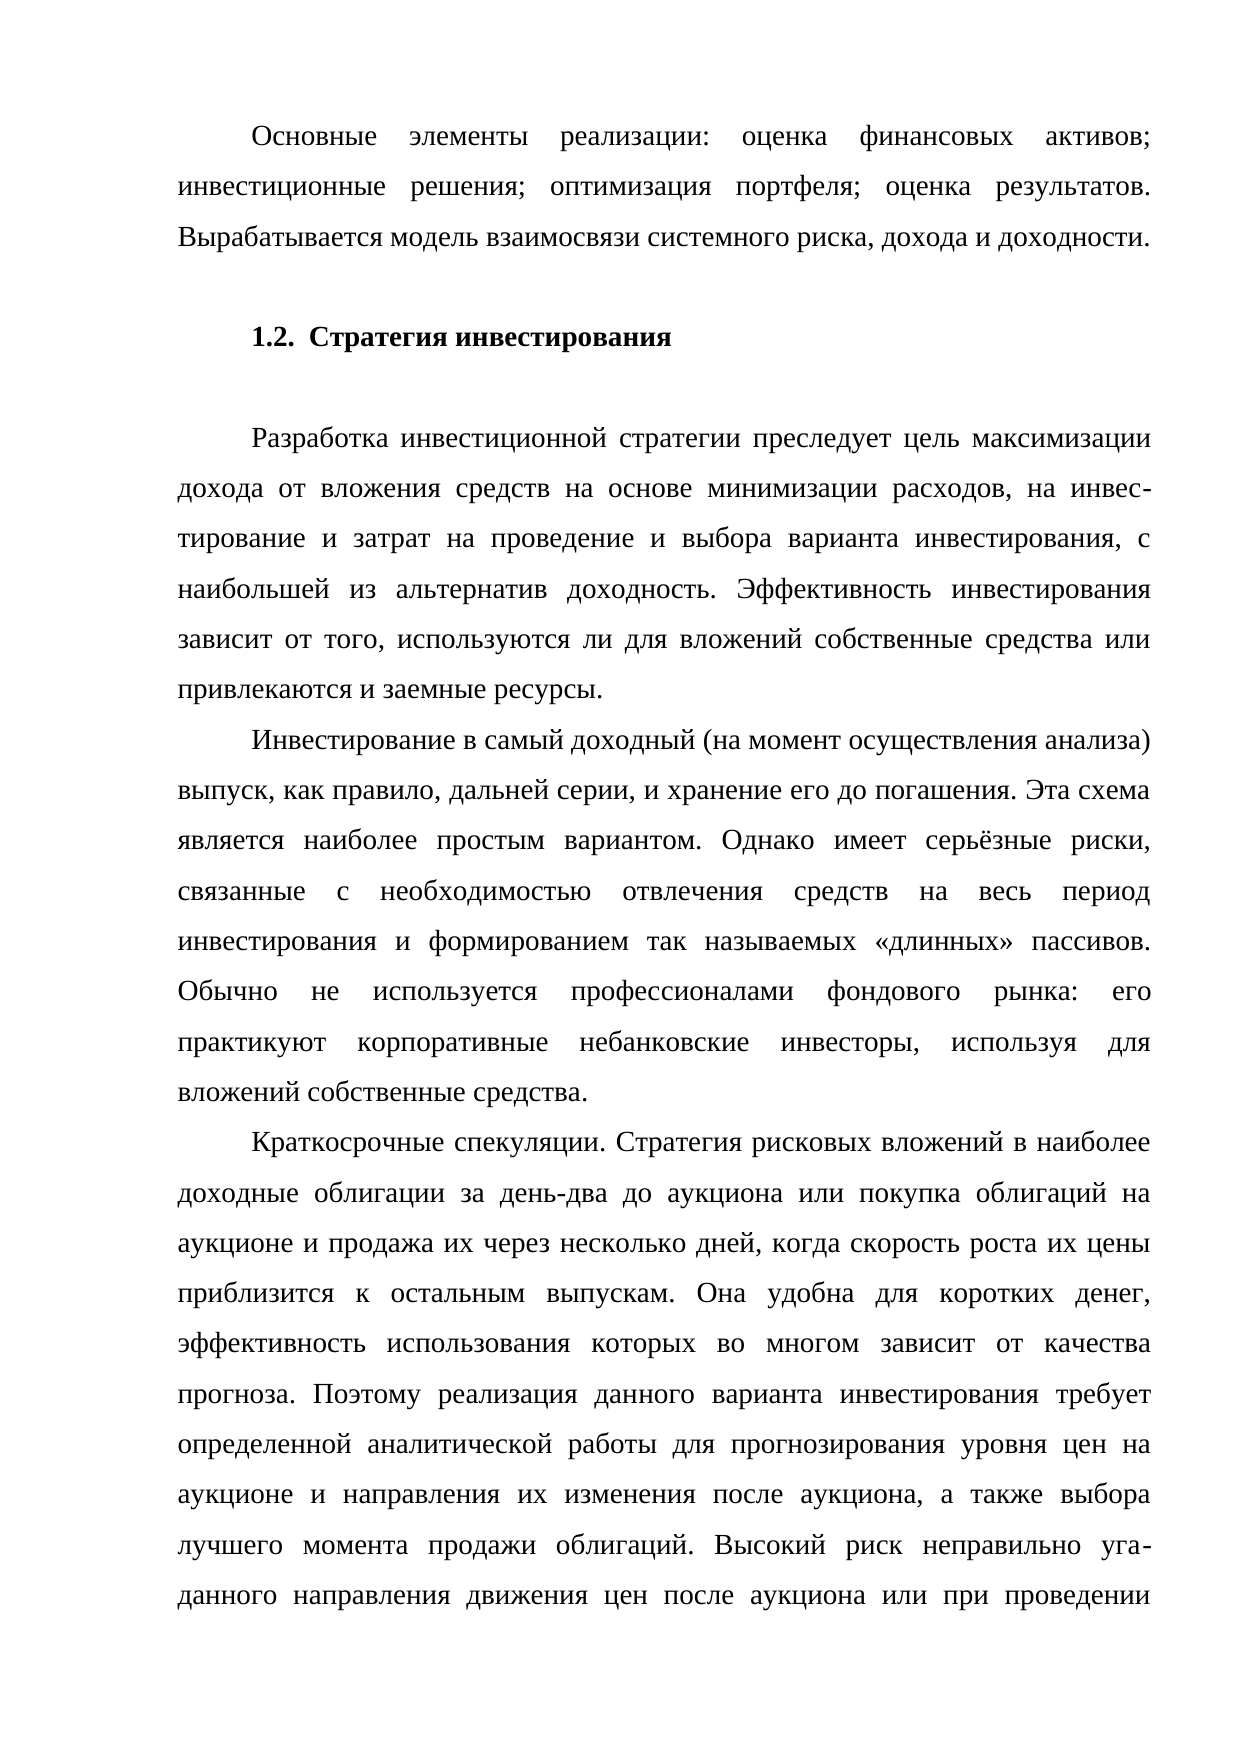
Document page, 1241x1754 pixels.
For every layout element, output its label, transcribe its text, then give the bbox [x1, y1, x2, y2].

text Инвестирование в самый доходный (на момент осуществления анализа) выпуск, как правило, дальней серии, и хранение его до погашения. Эта схема является наиболее простым вариантом. Однако имеет серьёзные риски, связанные с необходимостью отвлечения средств на весь период инвестирования и формированием так называемых «длинных» пассивов. Обычно не используется профессионалами фондового рынка: его практикуют корпоративные небанковские инвесторы, используя для вложений собственные средства. [177, 722, 1152, 1108]
text Разработка инвестиционной стратегии преследует цель максимизации дохода от вложения средств на основе минимизации расходов, на инвестирование и затрат на проведение и выбора варианта инвестирования, с наибольшей из альтернатив доходность. Эффективность инвестирования зависит от того, используются ли для вложений собственные средства или привлекаются и заемные ресурсы. [177, 420, 1152, 705]
subtitle Стратегия инвестирования [177, 319, 1152, 353]
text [177, 1124, 1152, 1611]
text Основные элементы реализации: оценка финансовых активов; инвестиционные решения; оптимизация портфеля; оценка результатов. Вырабатывается модель взаимосвязи системного риска, дохода и доходности. [177, 118, 1152, 252]
